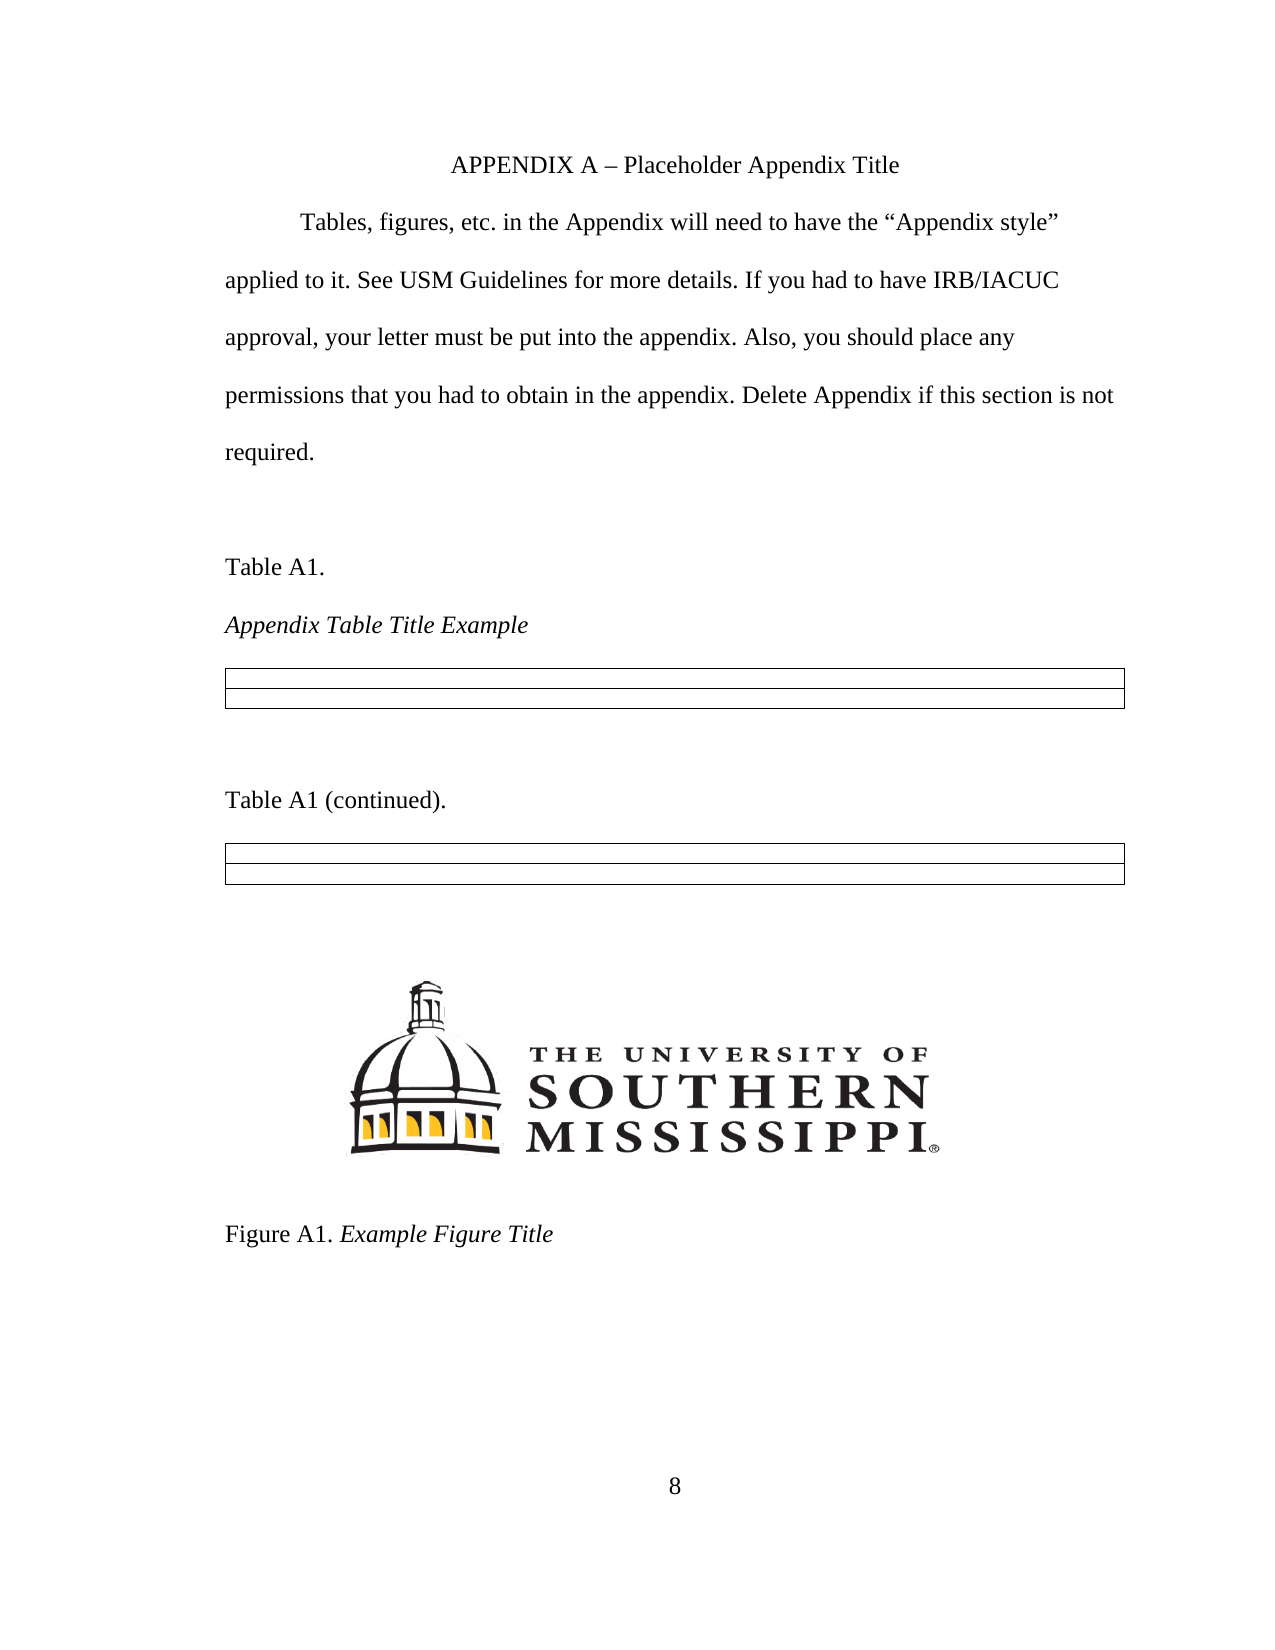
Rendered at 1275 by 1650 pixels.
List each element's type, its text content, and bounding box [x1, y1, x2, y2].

text Appendix Table Title Example [225, 552, 1125, 639]
table_cell [226, 864, 1124, 883]
picture [300, 942, 979, 1191]
table_header [226, 669, 1124, 688]
table_header [226, 844, 1124, 863]
text Example Figure Title [225, 1219, 1125, 1248]
table_cell [226, 689, 1124, 708]
text Table A1 (continued). [225, 786, 1125, 814]
text Tables, figures, etc. in the Appendix will need to have the “Appendix style” applied to it. See USM Guidelines for more details. If you had to have IRB/IACUC approval, your letter must be put into the appendix. Also, you should place any permissions that you had to obtain in the appendix. Delete Appendix if this section is not required. [225, 207, 1125, 466]
text – Placeholder Appendix Title [225, 150, 1125, 179]
